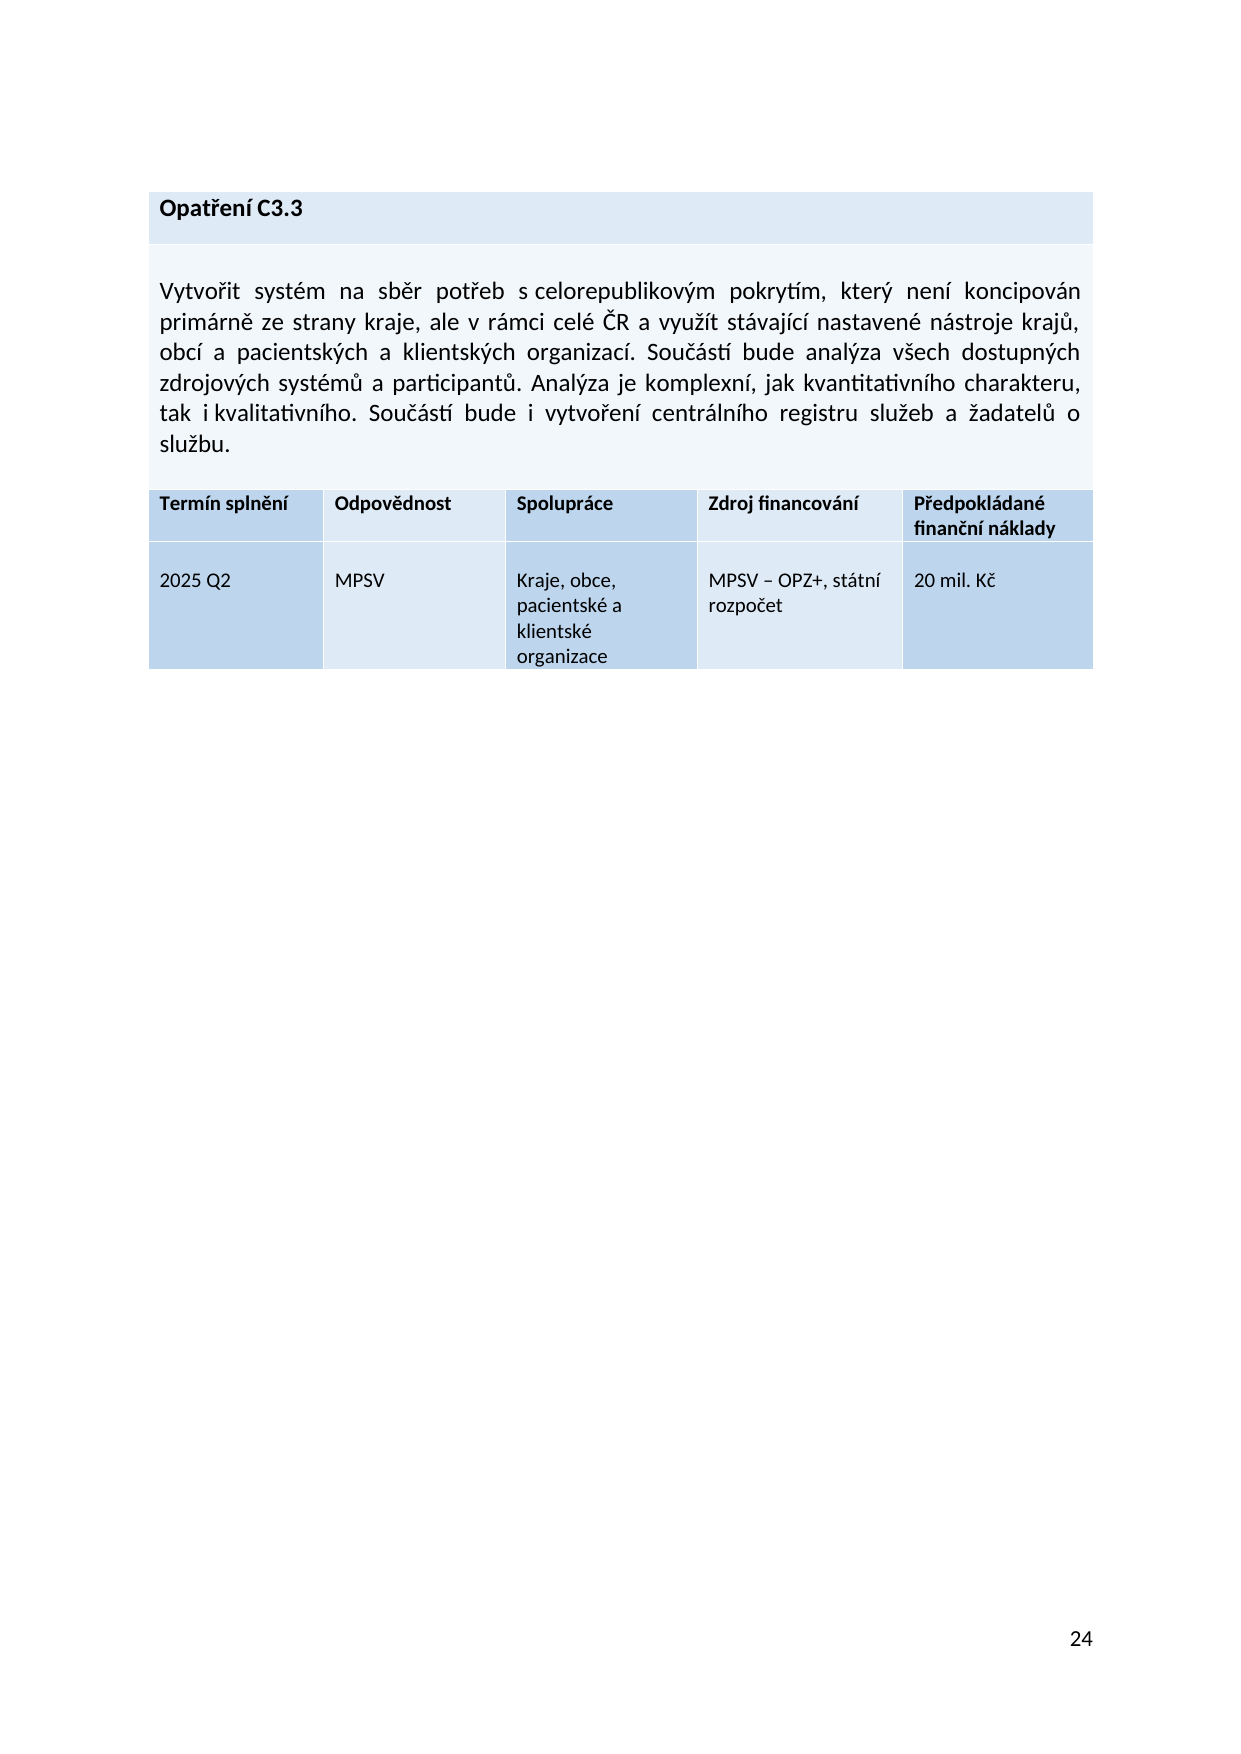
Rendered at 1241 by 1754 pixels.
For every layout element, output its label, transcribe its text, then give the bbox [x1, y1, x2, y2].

table_cell Spolupráce [506, 490, 697, 541]
table_cell 2025 Q2 [149, 542, 323, 669]
table_cell Zdroj financování [698, 490, 902, 541]
table_cell Termín splnění [149, 490, 323, 541]
table_cell MPSV [324, 542, 505, 669]
table_cell Předpokládané finanční náklady [903, 490, 1093, 541]
table_cell Kraje, obce, pacientské a klientské organizace [506, 542, 697, 669]
table_cell Vytvořit systém na sběr potřeb s celorepublikovým pokrytím, který není koncipován primárně ze strany kraje, ale v rámci celé ČR a využít stávající nastavené nástroje krajů, obcí a pacientských a klientských organizací. Součástí bude analýza všech dostupných zdrojových systémů a participantů. Analýza je komplexní, jak kvantitativního charakteru, tak i kvalitativního. Součástí bude i vytvoření centrálního registru služeb a žadatelů o službu. [149, 245, 1093, 489]
table_cell MPSV – OPZ+, státní rozpočet [698, 542, 902, 669]
table_header Opatření C3.3 [149, 192, 1093, 244]
table_cell Odpovědnost [324, 490, 505, 541]
table_cell 20 mil. Kč [903, 542, 1093, 669]
